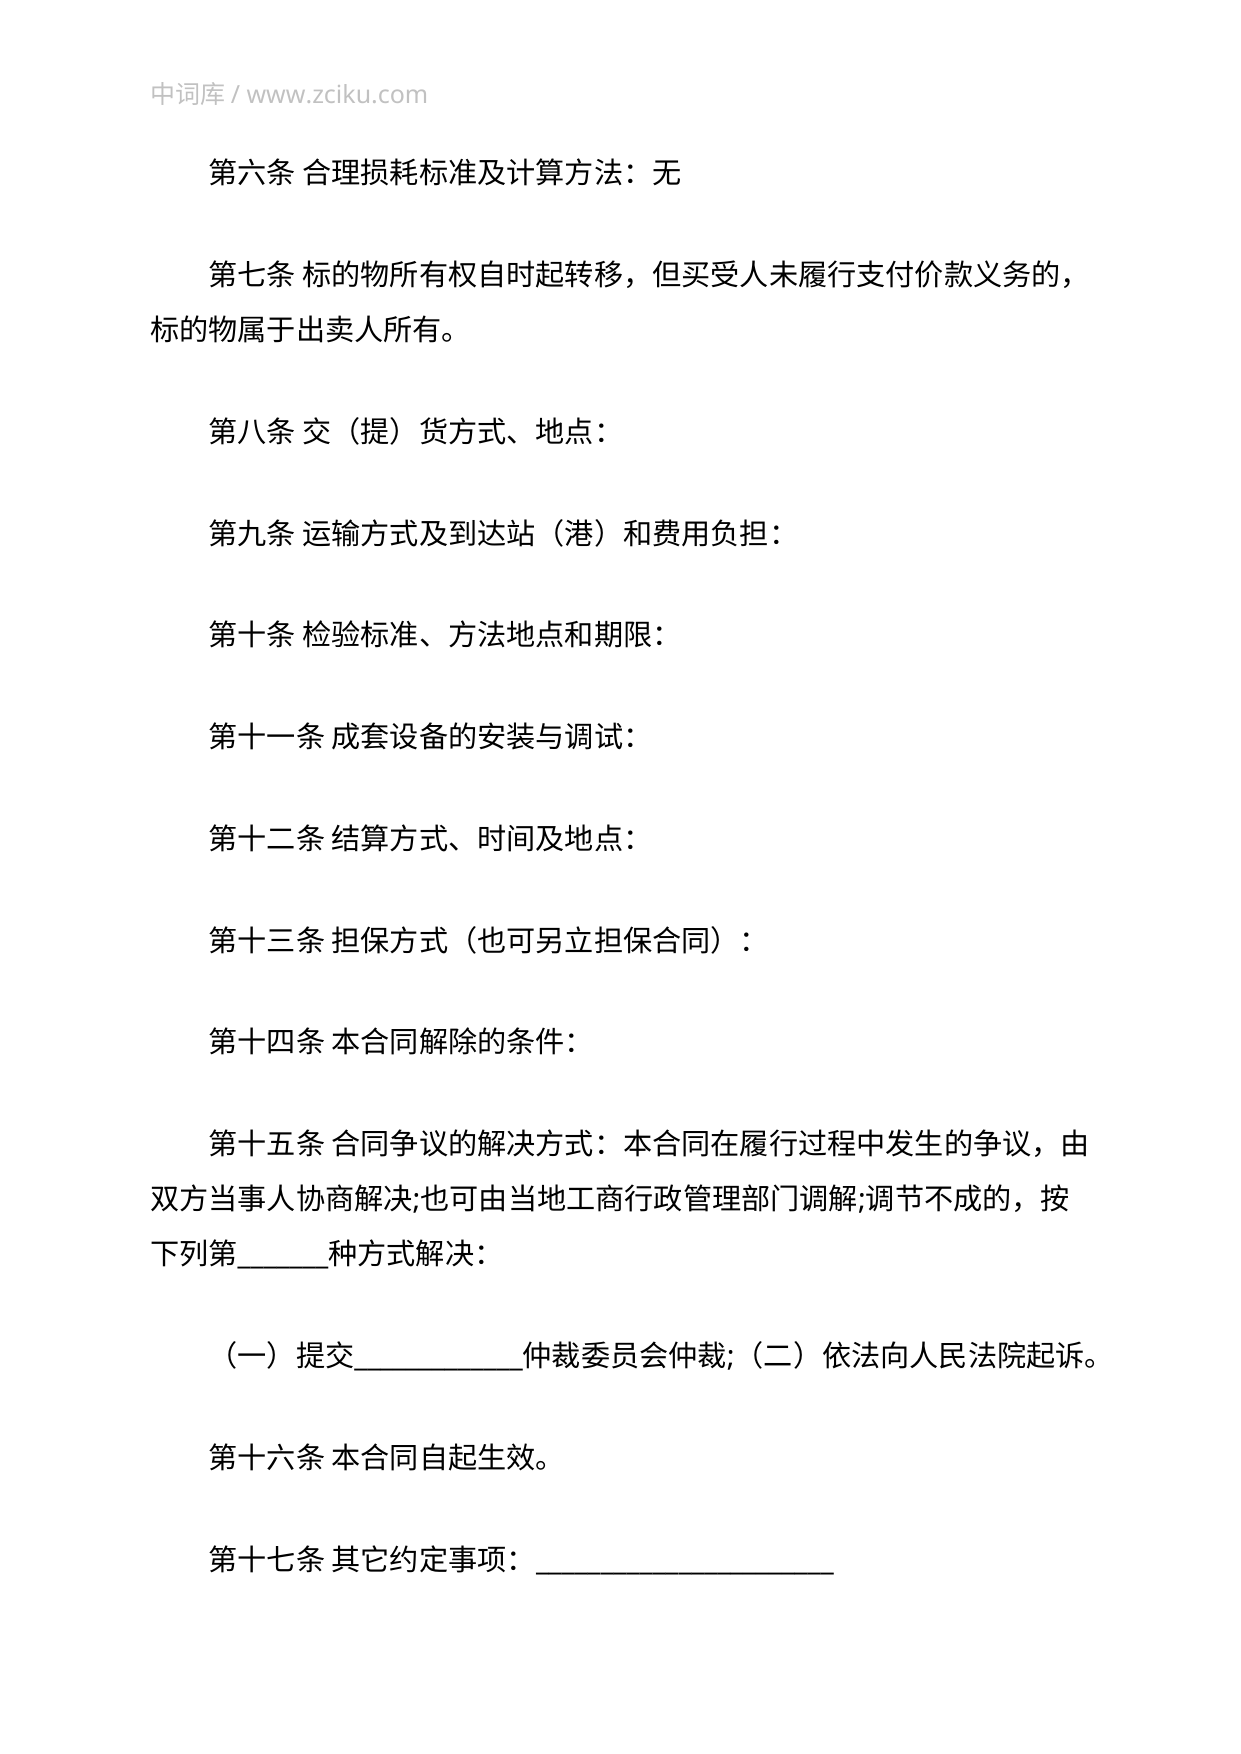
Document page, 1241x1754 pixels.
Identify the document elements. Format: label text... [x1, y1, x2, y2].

text 第十二条 结算方式、时间及地点： [150, 816, 1090, 858]
text 第十四条 本合同解除的条件： [150, 1019, 1090, 1061]
text 第十六条 本合同自起生效。 [150, 1435, 1090, 1477]
text 第七条 标的物所有权自时起转移，但买受人未履行支付价款义务的，标的物属于出卖人所有。 [150, 252, 1090, 349]
text 第十条 检验标准、方法地点和期限： [150, 612, 1090, 654]
text 第八条 交（提）货方式、地点： [150, 408, 1090, 451]
text 第十五条 合同争议的解决方式：本合同在履行过程中发生的争议，由双方当事人协商解决;也可由当地工商行政管理部门调解;调节不成的，按下列第_______种方式解决： [150, 1121, 1090, 1273]
text 第六条 合理损耗标准及计算方法：无 [150, 150, 1090, 192]
text 第十七条 其它约定事项：_______________________ [150, 1536, 1090, 1579]
text 第十一条 成套设备的安装与调试： [150, 714, 1090, 756]
text （一）提交_____________仲裁委员会仲裁;（二）依法向人民法院起诉。 [150, 1333, 1090, 1375]
text 第九条 运输方式及到达站（港）和费用负担： [150, 510, 1090, 552]
text 第十三条 担保方式（也可另立担保合同）： [150, 917, 1090, 959]
